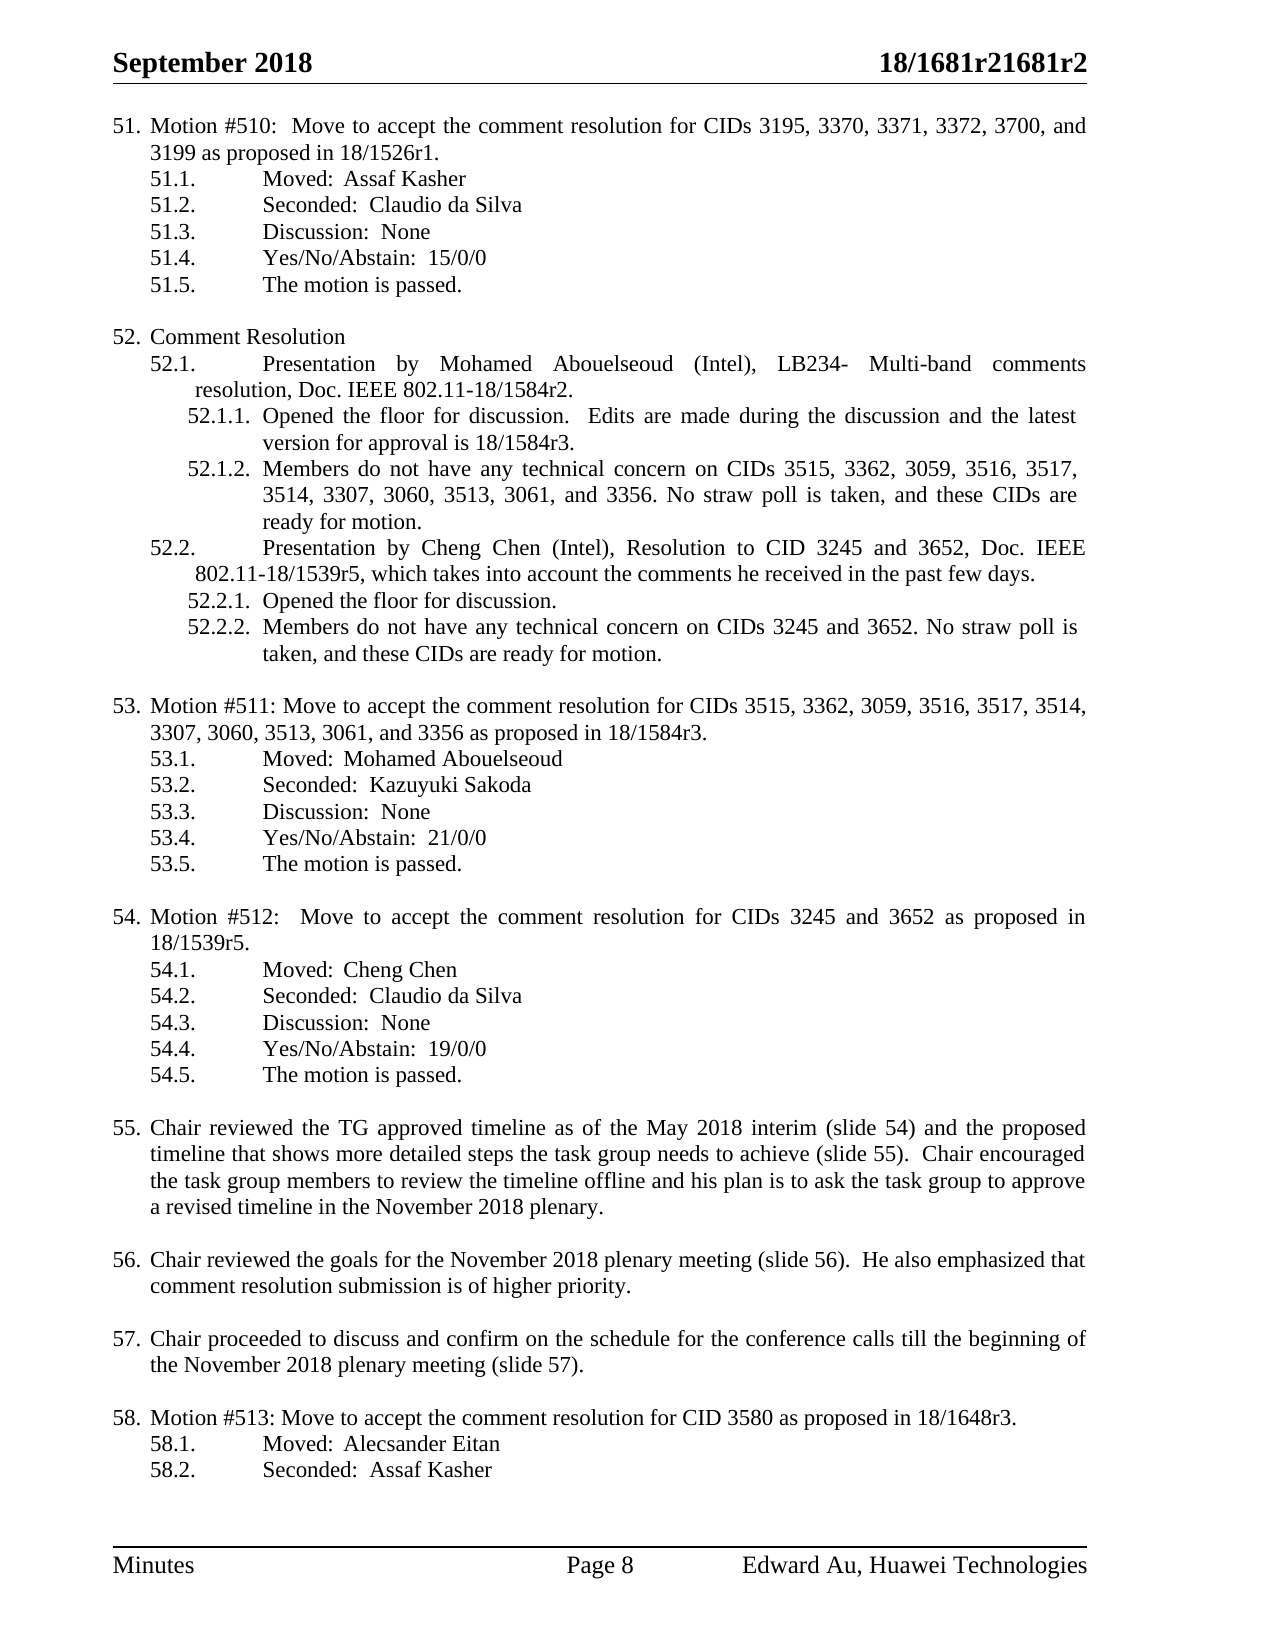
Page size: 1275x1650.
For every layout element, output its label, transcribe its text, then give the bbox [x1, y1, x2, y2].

list Seconded: Claudio da Silva [150, 982, 1087, 1008]
list Seconded: Kazuyuki Sakoda [150, 771, 1087, 798]
list Opened the floor for discussion. [187, 587, 1087, 613]
list Seconded: Claudio da Silva [150, 192, 1087, 218]
list Moved: Mohamed Abouelseoud [150, 745, 1087, 771]
list Moved: Cheng Chen [150, 956, 1087, 982]
list Chair proceeded to discuss and confirm on the schedule for the conference calls till the beginning of the November 2018 plenary meeting (slide 57). [112, 1325, 1087, 1377]
list The motion is passed. [150, 850, 1087, 877]
list Yes/No/Abstain: 21/0/0 [150, 824, 1087, 850]
list Members do not have any technical concern on CIDs 3245 and 3652. No straw poll is taken, and these CIDs are ready for motion. [187, 613, 1087, 666]
list Yes/No/Abstain: 19/0/0 [150, 1035, 1087, 1061]
list Opened the floor for discussion. Edits are made during the discussion and the latest version for approval is 18/1584r3. [187, 402, 1087, 455]
list Presentation by Cheng Chen (Intel), Resolution to CID 3245 and 3652, Doc. IEEE 802.11-18/1539r5, which takes into account the comments he received in the past few days. [150, 534, 1087, 587]
list Motion #512: Move to accept the comment resolution for CIDs 3245 and 3652 as proposed in 18/1539r5. [112, 903, 1087, 956]
list Motion #511: Move to accept the comment resolution for CIDs 3515, 3362, 3059, 3516, 3517, 3514, 3307, 3060, 3513, 3061, and 3356 as proposed in 18/1584r3. [112, 692, 1087, 745]
list Yes/No/Abstain: 15/0/0 [150, 244, 1087, 271]
list Moved: Alecsander Eitan [150, 1430, 1087, 1457]
list Discussion: None [150, 1008, 1087, 1035]
list Presentation by Mohamed Abouelseoud (Intel), LB234- Multi-band comments resolution, Doc. IEEE 802.11-18/1584r2. [150, 350, 1087, 402]
list Chair reviewed the goals for the November 2018 plenary meeting (slide 56). He also emphasized that comment resolution submission is of higher priority. [112, 1246, 1087, 1298]
list Discussion: None [150, 218, 1087, 244]
list Seconded: Assaf Kasher [150, 1457, 1087, 1483]
list Discussion: None [150, 798, 1087, 824]
list Moved: Assaf Kasher [150, 165, 1087, 192]
list The motion is passed. [150, 1061, 1087, 1088]
list Members do not have any technical concern on CIDs 3515, 3362, 3059, 3516, 3517, 3514, 3307, 3060, 3513, 3061, and 3356. No straw poll is taken, and these CIDs are ready for motion. [187, 455, 1087, 534]
list Motion #510: Move to accept the comment resolution for CIDs 3195, 3370, 3371, 3372, 3700, and 3199 as proposed in 18/1526r1. [112, 112, 1087, 165]
list The motion is passed. [150, 271, 1087, 297]
list Chair reviewed the TG approved timeline as of the May 2018 interim (slide 54) and the proposed timeline that shows more detailed steps the task group needs to achieve (slide 55). Chair encouraged the task group members to review the timeline offline and his plan is to ask the task group to approve a revised timeline in the November 2018 plenary. [112, 1114, 1087, 1219]
list Comment Resolution [112, 323, 1087, 350]
list Motion #513: Move to accept the comment resolution for CID 3580 as proposed in 18/1648r3. [112, 1404, 1087, 1430]
